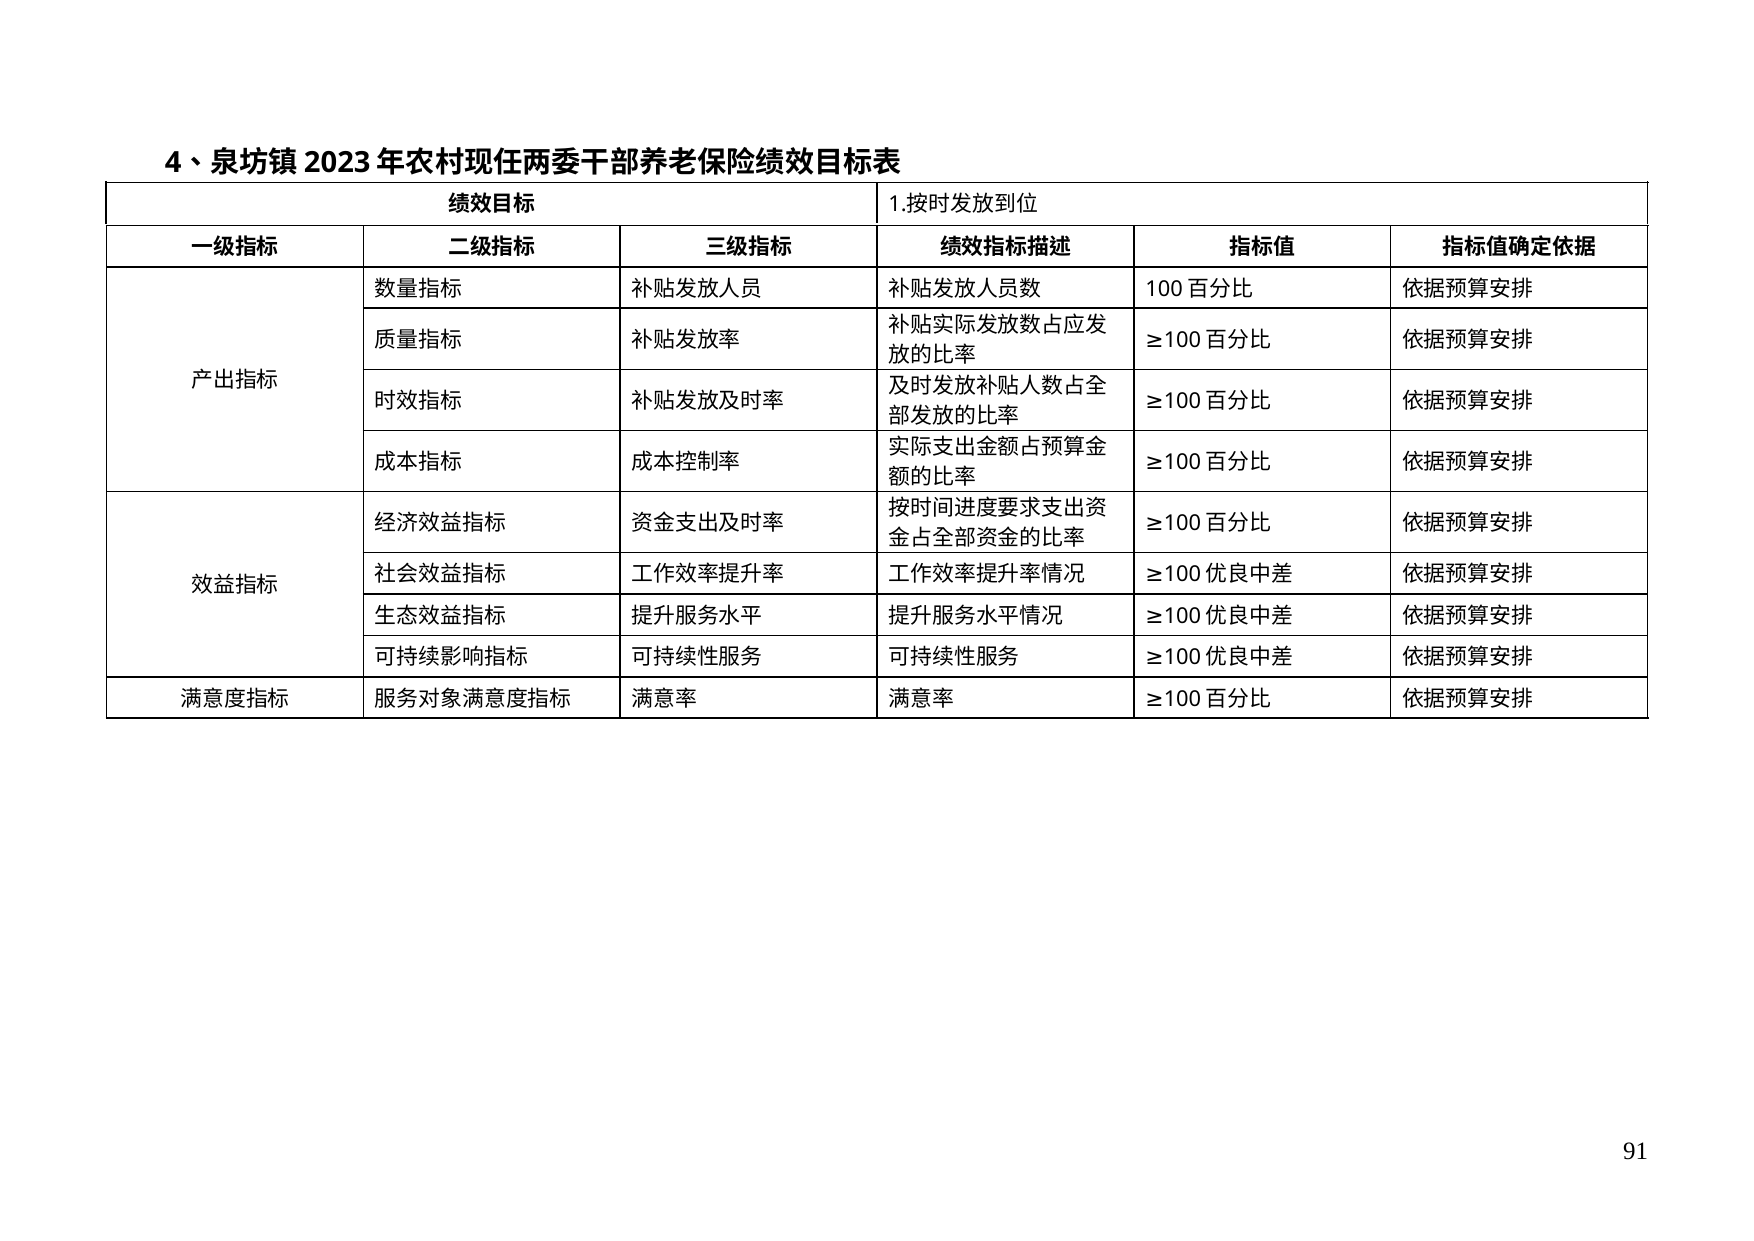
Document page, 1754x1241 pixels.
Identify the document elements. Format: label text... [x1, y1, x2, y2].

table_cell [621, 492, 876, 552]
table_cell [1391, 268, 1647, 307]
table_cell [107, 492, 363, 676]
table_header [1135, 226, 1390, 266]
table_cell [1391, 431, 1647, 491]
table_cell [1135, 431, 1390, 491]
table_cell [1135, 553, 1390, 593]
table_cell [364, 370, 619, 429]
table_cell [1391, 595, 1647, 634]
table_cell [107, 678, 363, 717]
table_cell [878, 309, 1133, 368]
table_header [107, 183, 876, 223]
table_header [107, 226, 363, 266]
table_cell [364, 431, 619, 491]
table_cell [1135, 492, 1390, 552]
text 4、泉坊镇2023年农村现任两委干部养老保险绩效目标表 [106, 142, 1648, 181]
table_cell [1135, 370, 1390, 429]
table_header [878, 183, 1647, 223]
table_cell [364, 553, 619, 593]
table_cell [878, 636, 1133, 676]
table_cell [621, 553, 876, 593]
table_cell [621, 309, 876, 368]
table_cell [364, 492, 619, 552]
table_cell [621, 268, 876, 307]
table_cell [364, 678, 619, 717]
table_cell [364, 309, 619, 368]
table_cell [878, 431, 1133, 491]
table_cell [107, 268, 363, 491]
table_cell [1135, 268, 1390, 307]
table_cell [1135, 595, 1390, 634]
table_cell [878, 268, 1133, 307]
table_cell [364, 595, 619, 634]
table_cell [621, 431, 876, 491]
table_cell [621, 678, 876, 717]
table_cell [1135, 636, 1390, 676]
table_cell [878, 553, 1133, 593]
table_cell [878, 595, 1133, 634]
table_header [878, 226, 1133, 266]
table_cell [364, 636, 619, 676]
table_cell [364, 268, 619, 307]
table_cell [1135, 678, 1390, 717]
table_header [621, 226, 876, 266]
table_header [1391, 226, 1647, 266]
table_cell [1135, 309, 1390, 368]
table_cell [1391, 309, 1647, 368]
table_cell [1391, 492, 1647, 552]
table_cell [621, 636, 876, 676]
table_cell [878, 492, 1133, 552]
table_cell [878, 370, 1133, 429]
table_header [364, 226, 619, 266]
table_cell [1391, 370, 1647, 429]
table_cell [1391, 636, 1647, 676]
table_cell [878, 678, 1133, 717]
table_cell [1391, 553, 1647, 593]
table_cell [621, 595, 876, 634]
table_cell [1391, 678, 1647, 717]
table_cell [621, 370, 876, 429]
